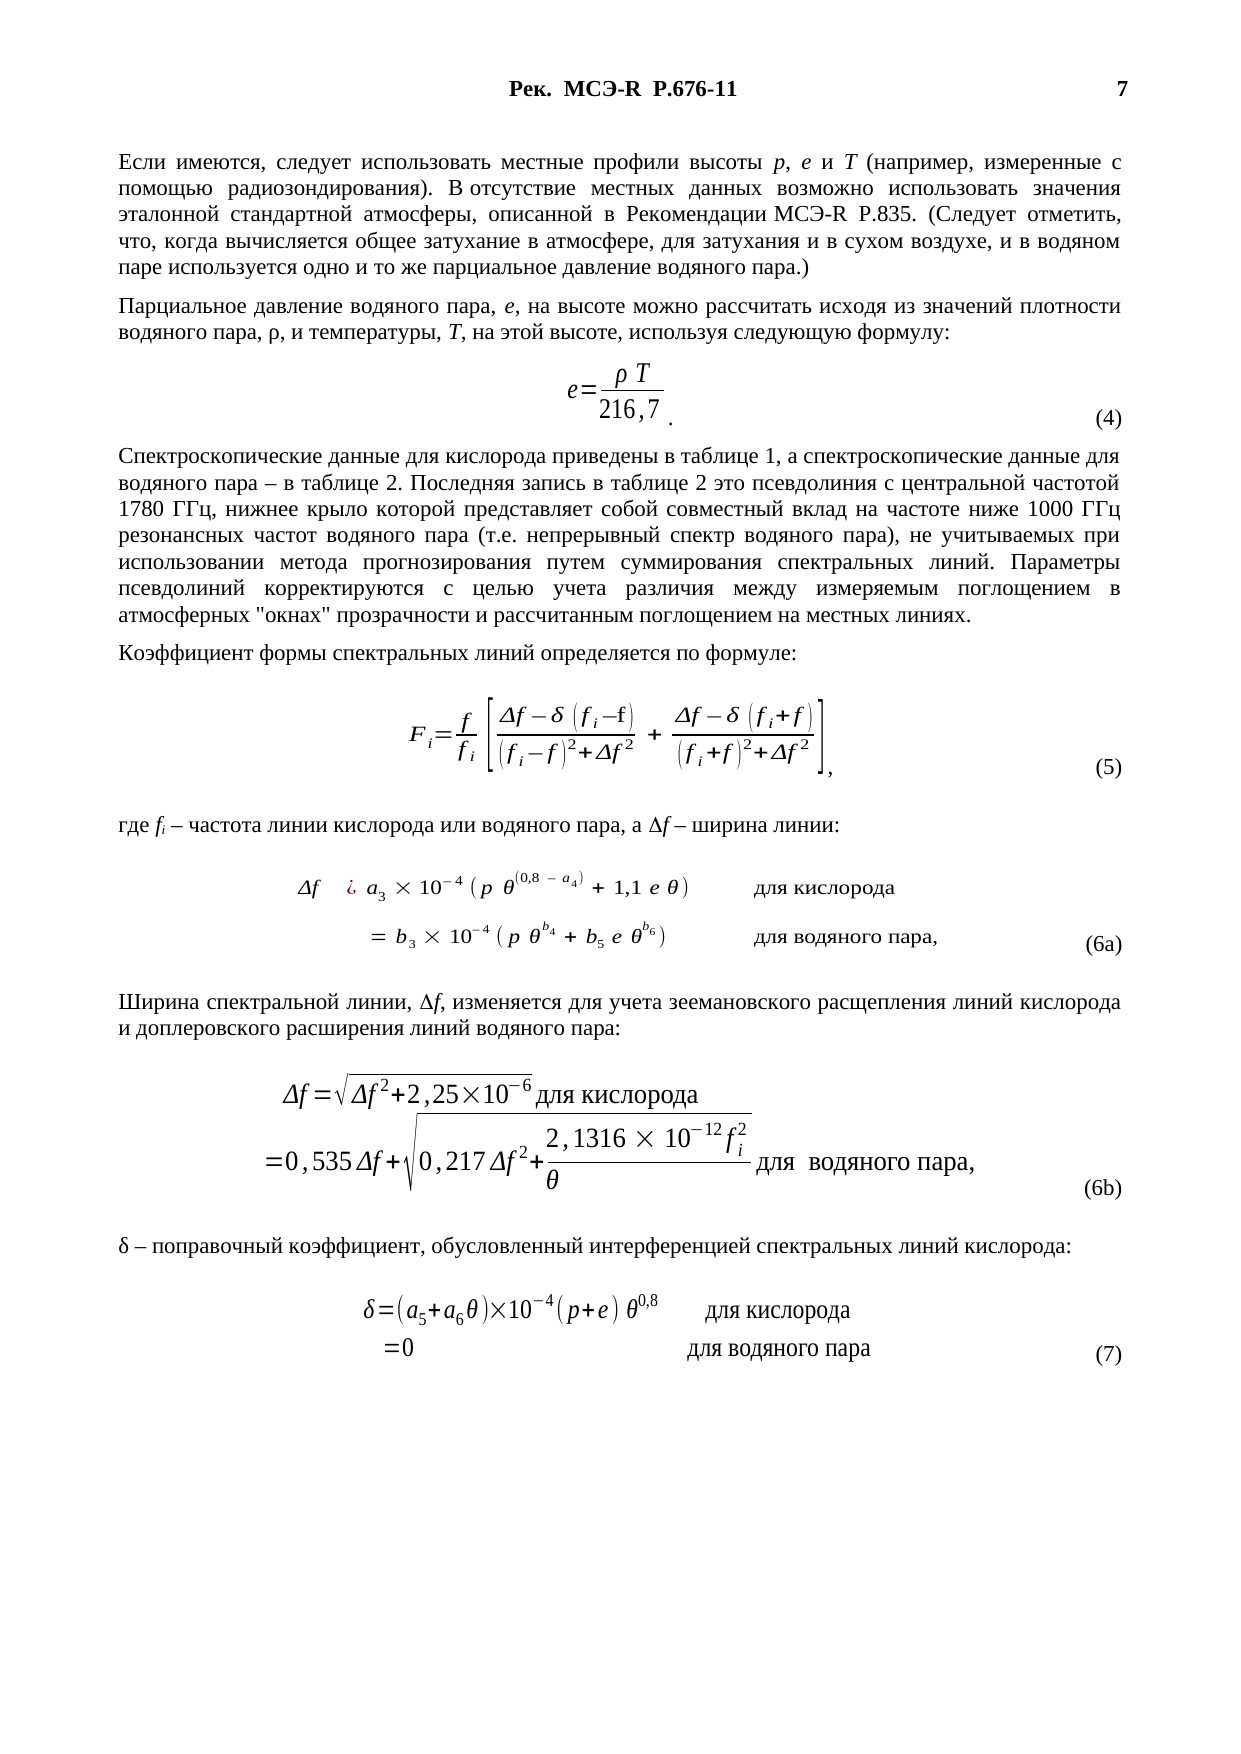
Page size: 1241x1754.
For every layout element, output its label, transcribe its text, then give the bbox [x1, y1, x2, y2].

text (6a) [118, 869, 1122, 956]
text Парциальное давление водяного пара, e, на высоте можно рассчитать исходя из значений плотности водяного пара, ρ, и температуры, Т, на этой высоте, используя следующую формулу: [118, 292, 1122, 345]
text где fi – частота линии кислорода или водяного пара, а f – ширина линии: [118, 811, 1122, 837]
text , (5) [118, 697, 1122, 779]
text Коэффициент формы спектральных линий определяется по формуле: [118, 639, 1122, 666]
text δ – поправочный коэффициент, обусловленный интерференцией спектральных линий кислорода: [118, 1232, 1122, 1258]
text Спектроскопические данные для кислорода приведены в таблице 1, а спектроскопические данные для водяного пара – в таблице 2. Последняя запись в таблице 2 это псевдолиния с центральной частотой 1780 ГГц, нижнее крыло которой представляет собой совместный вклад на частоте ниже 1000 ГГц резонансных частот водяного пара (т.е. непрерывный спектр водяного пара), не учитываемых при использовании метода прогнозирования путем суммирования спектральных линий. Параметры псевдолиний корректируются с целью учета различия между измеряемым поглощением в атмосферных "окнах" прозрачности и рассчитанным поглощением на местных линиях. [118, 442, 1122, 627]
text (6b) [118, 1072, 1122, 1200]
text Ширина спектральной линии, f, изменяется для учета зеемановского расщепления линий кислорода и доплеровского расширения линий водяного пара: [118, 988, 1122, 1041]
text . (4) [118, 357, 1122, 430]
title Если имеются, следует использовать местные профили высоты p, e и T (например, измеренные с помощью радиозондирования). В отсутствие местных данных возможно использовать значения эталонной стандартной атмосферы, описанной в Рекомендации МСЭ-R P.835. (Следует отметить, что, когда вычисляется общее затухание в атмосфере, для затухания и в сухом воздухе, и в водяном паре используется одно и то же парциальное давление водяного пара.) [118, 148, 1122, 279]
text (7) [118, 1290, 1122, 1366]
